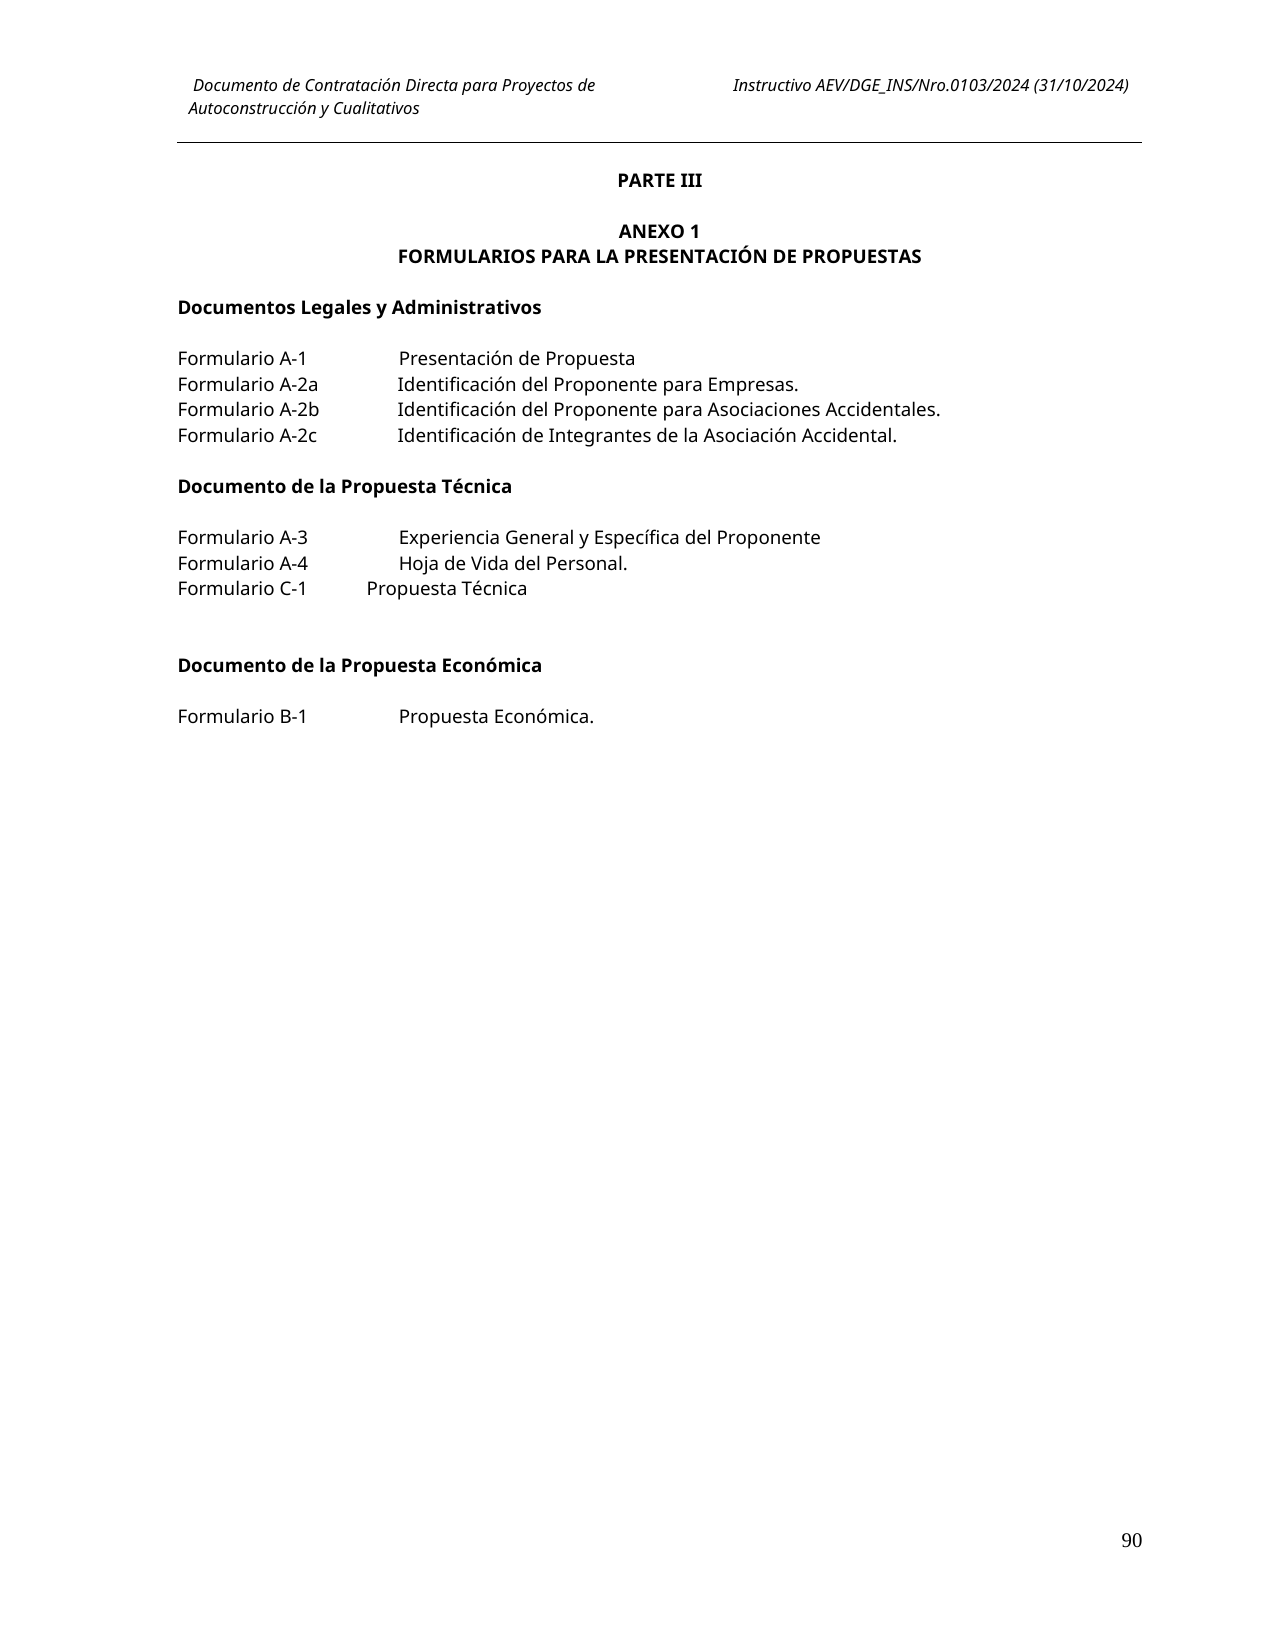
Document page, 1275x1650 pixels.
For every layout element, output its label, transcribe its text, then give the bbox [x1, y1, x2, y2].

text PARTE III [177, 167, 1142, 193]
text Formulario A-3 Experiencia General y Específica del Proponente [177, 524, 1142, 550]
text Documento de la Propuesta Técnica [177, 473, 1142, 499]
text Formulario B-1 Propuesta Económica. [177, 703, 1142, 728]
text Formulario A-4 Hoja de Vida del Personal. [177, 550, 1142, 575]
text Formulario A-1 Presentación de Propuesta [177, 346, 1142, 371]
text ANEXO 1 [177, 218, 1142, 244]
text Formulario C-1 Propuesta Técnica [177, 575, 1142, 601]
text Documentos Legales y Administrativos [177, 295, 1142, 320]
text Formulario A-2b Identificación del Proponente para Asociaciones Accidentales. [177, 397, 1142, 422]
text FORMULARIOS PARA LA PRESENTACIÓN DE PROPUESTAS [177, 244, 1142, 269]
text Documento de la Propuesta Económica [177, 652, 1142, 677]
text Formulario A-2c Identificación de Integrantes de la Asociación Accidental. [177, 422, 1142, 448]
text Formulario A-2a Identificación del Proponente para Empresas. [177, 371, 1142, 397]
